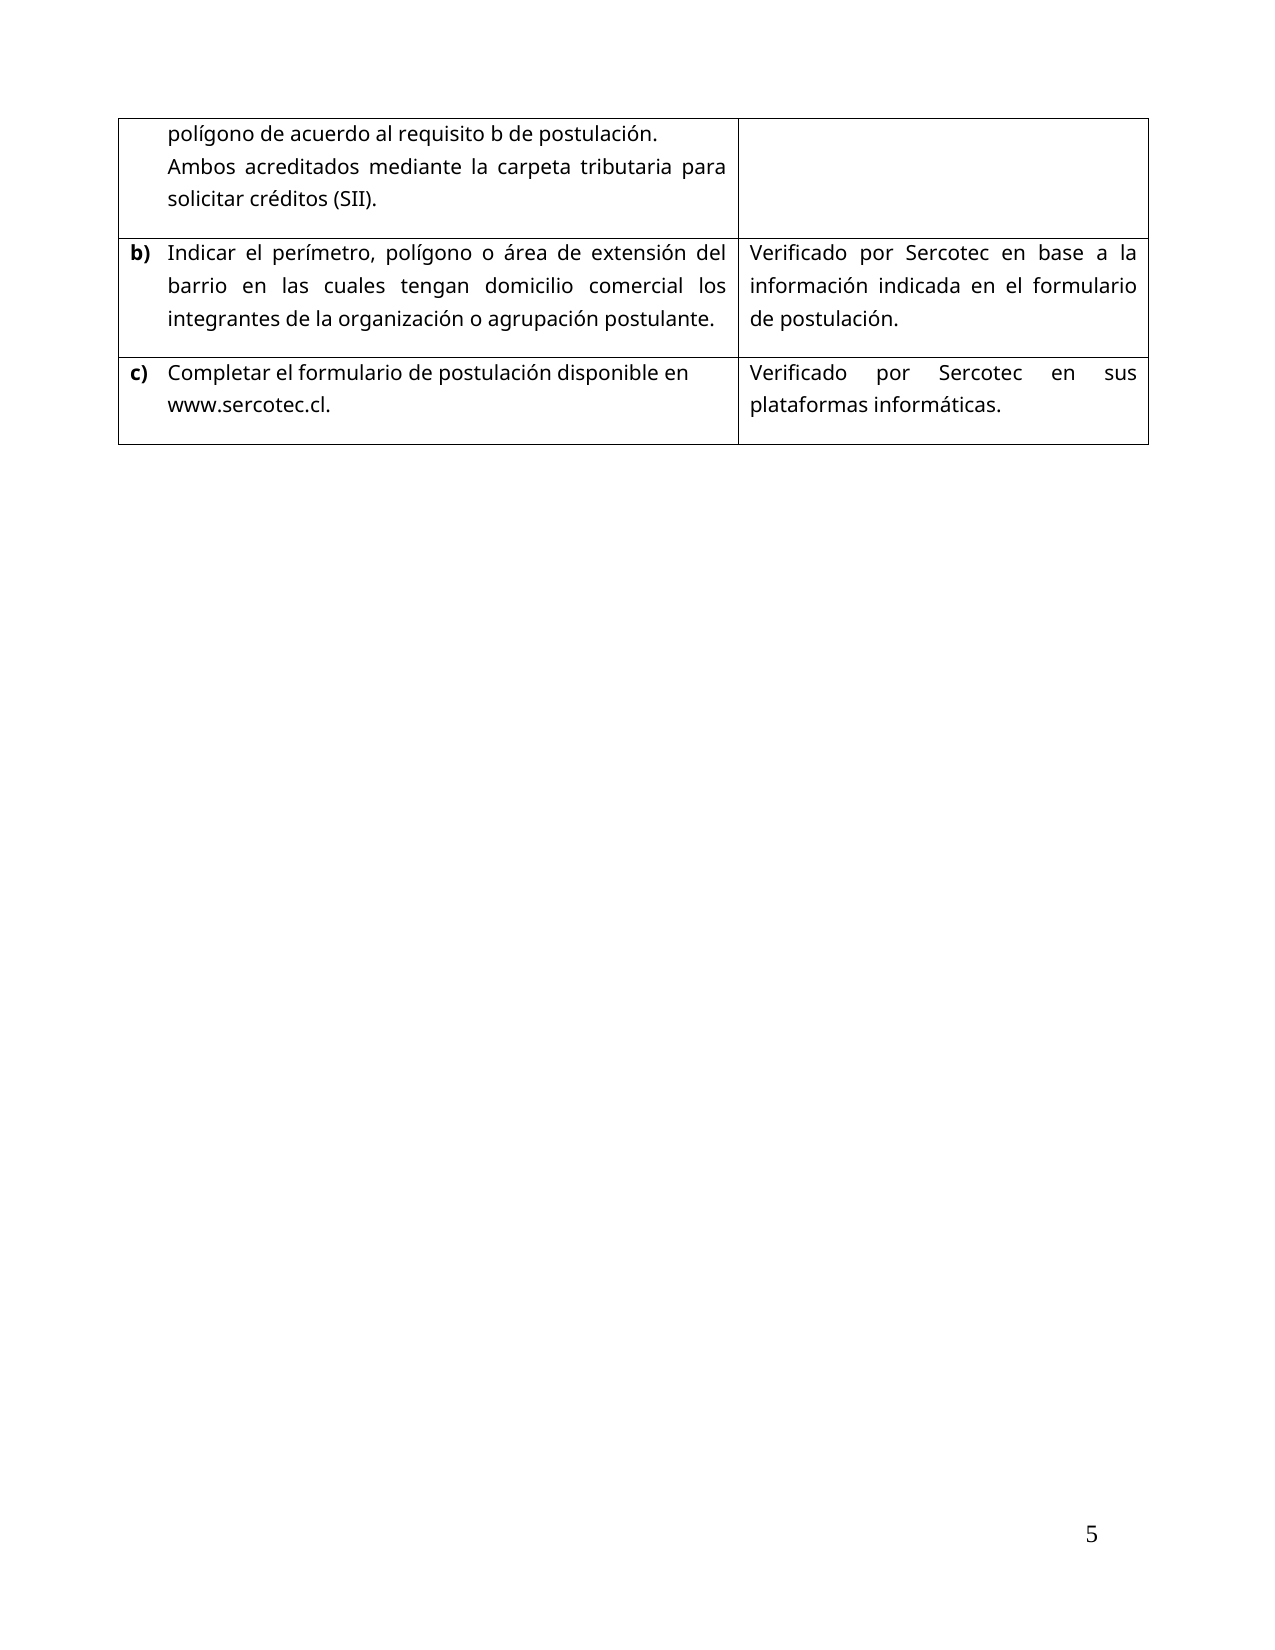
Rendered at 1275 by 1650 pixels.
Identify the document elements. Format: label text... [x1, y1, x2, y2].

table_cell Indicar el perímetro, polígono o área de extensión del barrio en las cuales tengan domicilio comercial los integrantes de la organización o agrupación postulante. [119, 239, 738, 357]
table_cell Verificado por Sercotec en base a la información indicada en el formulario de postulación. [739, 239, 1148, 357]
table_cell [739, 119, 1148, 237]
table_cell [119, 119, 738, 237]
table_cell Completar el formulario de postulación disponible en www.sercotec.cl. [119, 358, 738, 444]
table_cell Verificado por Sercotec en sus plataformas informáticas. [739, 358, 1148, 444]
